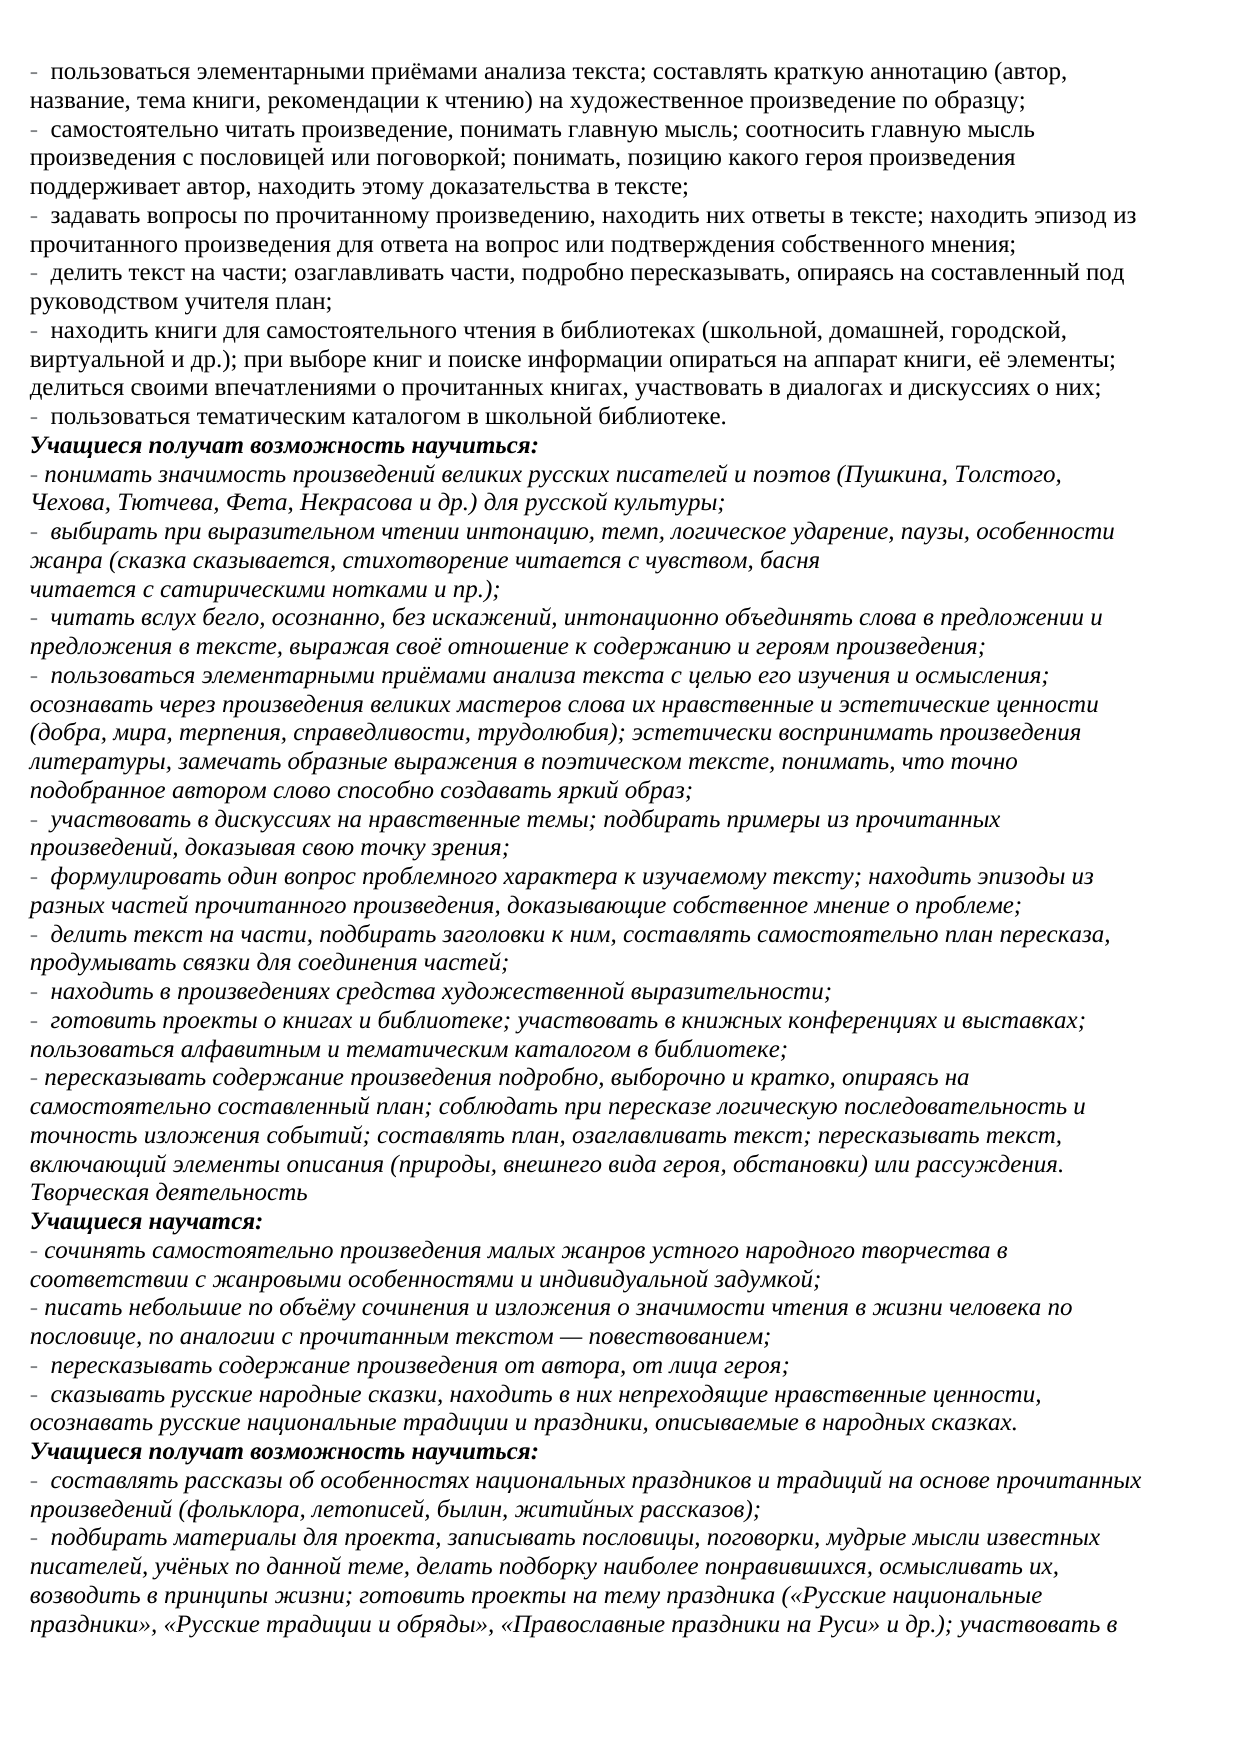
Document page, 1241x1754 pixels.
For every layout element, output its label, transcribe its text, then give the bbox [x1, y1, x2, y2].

text - составлять рассказы об особенностях национальных праздников и традиций на основе прочитанных произведений (фольклора, летописей, былин, житийных рассказов); [29, 1465, 1146, 1522]
text Творческая деятельность [29, 1177, 1146, 1206]
text - сочинять самостоятельно произведения малых жанров устного народного творчества в соответствии с жанровыми особенностями и индивидуальной задумкой; [29, 1235, 1146, 1292]
text - сказывать русские народные сказки, находить в них непреходящие нравственные ценности, осознавать русские национальные традиции и праздники, описываемые в народных сказках. [29, 1379, 1146, 1436]
text - находить в произведениях средства художественной выразительности; [29, 976, 1146, 1005]
text - читать вслух бегло, осознанно, без искажений, интонационно объединять слова в предложении и предложения в тексте, выражая своё отношение к содержанию и героям произведения; [29, 602, 1146, 660]
text - готовить проекты о книгах и библиотеке; участвовать в книжных конференциях и выставках; пользоваться алфавитным и тематическим каталогом в библиотеке; [29, 1005, 1146, 1062]
text Учащиеся научатся: [29, 1206, 1146, 1235]
text Учащиеся получат возможность научиться: [29, 430, 1146, 459]
text - пересказывать содержание произведения от автора, от лица героя; [29, 1350, 1146, 1379]
text - находить книги для самостоятельного чтения в библиотеках (школьной, домашней, городской, виртуальной и др.); при выборе книг и поиске информации опираться на аппарат книги, её элементы; делиться своими впечатлениями о прочитанных книгах, участвовать в диалогах и дискуссиях о них; [29, 315, 1146, 401]
text читается с сатирическими нотками и пр.); [29, 574, 1146, 602]
text Учащиеся получат возможность научиться: [29, 1436, 1146, 1465]
text - формулировать один вопрос проблемного характера к изучаемому тексту; находить эпизоды из разных частей прочитанного произведения, доказывающие собственное мнение о проблеме; [29, 861, 1146, 919]
text - писать небольшие по объёму сочинения и изложения о значимости чтения в жизни человека по пословице, по аналогии с прочитанным текстом — повествованием; [29, 1292, 1146, 1350]
text - пересказывать содержание произведения подробно, выборочно и кратко, опираясь на самостоятельно составленный план; соблюдать при пересказе логическую последовательность и точность изложения событий; составлять план, озаглавливать текст; пересказывать текст, включающий элементы описания (природы, внешнего вида героя, обстановки) или рассуждения. [29, 1062, 1146, 1177]
text - пользоваться элементарными приёмами анализа текста с целью его изучения и осмысления; осознавать через произведения великих мастеров слова их нравственные и эстетические ценности (добра, мира, терпения, справедливости, трудолюбия); эстетически воспринимать произведения литературы, замечать образные выражения в поэтическом тексте, понимать, что точно подобранное автором слово способно создавать яркий образ; [29, 660, 1146, 804]
text - понимать значимость произведений великих русских писателей и поэтов (Пушкина, Толстого, Чехова, Тютчева, Фета, Некрасова и др.) для русской культуры; [29, 459, 1146, 516]
text - участвовать в дискуссиях на нравственные темы; подбирать примеры из прочитанных произведений, доказывая свою точку зрения; [29, 804, 1146, 861]
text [29, 1522, 1146, 1637]
text - пользоваться элементарными приёмами анализа текста; составлять краткую аннотацию (автор, название, тема книги, рекомендации к чтению) на художественное произведение по образцу; [29, 56, 1146, 114]
text - самостоятельно читать произведение, понимать главную мысль; соотносить главную мысль произведения с пословицей или поговоркой; понимать, позицию какого героя произведения поддерживает автор, находить этому доказательства в тексте; [29, 114, 1146, 200]
text - задавать вопросы по прочитанному произведению, находить них ответы в тексте; находить эпизод из прочитанного произведения для ответа на вопрос или подтверждения собственного мнения; [29, 200, 1146, 257]
text - делить текст на части, подбирать заголовки к ним, составлять самостоятельно план пересказа, продумывать связки для соединения частей; [29, 919, 1146, 976]
text - выбирать при выразительном чтении интонацию, темп, логическое ударение, паузы, особенности жанра (сказка сказывается, стихотворение читается с чувством, басня [29, 516, 1146, 574]
text - делить текст на части; озаглавливать части, подробно пересказывать, опираясь на составленный под руководством учителя план; [29, 257, 1146, 315]
text - пользоваться тематическим каталогом в школьной библиотеке. [29, 401, 1146, 430]
